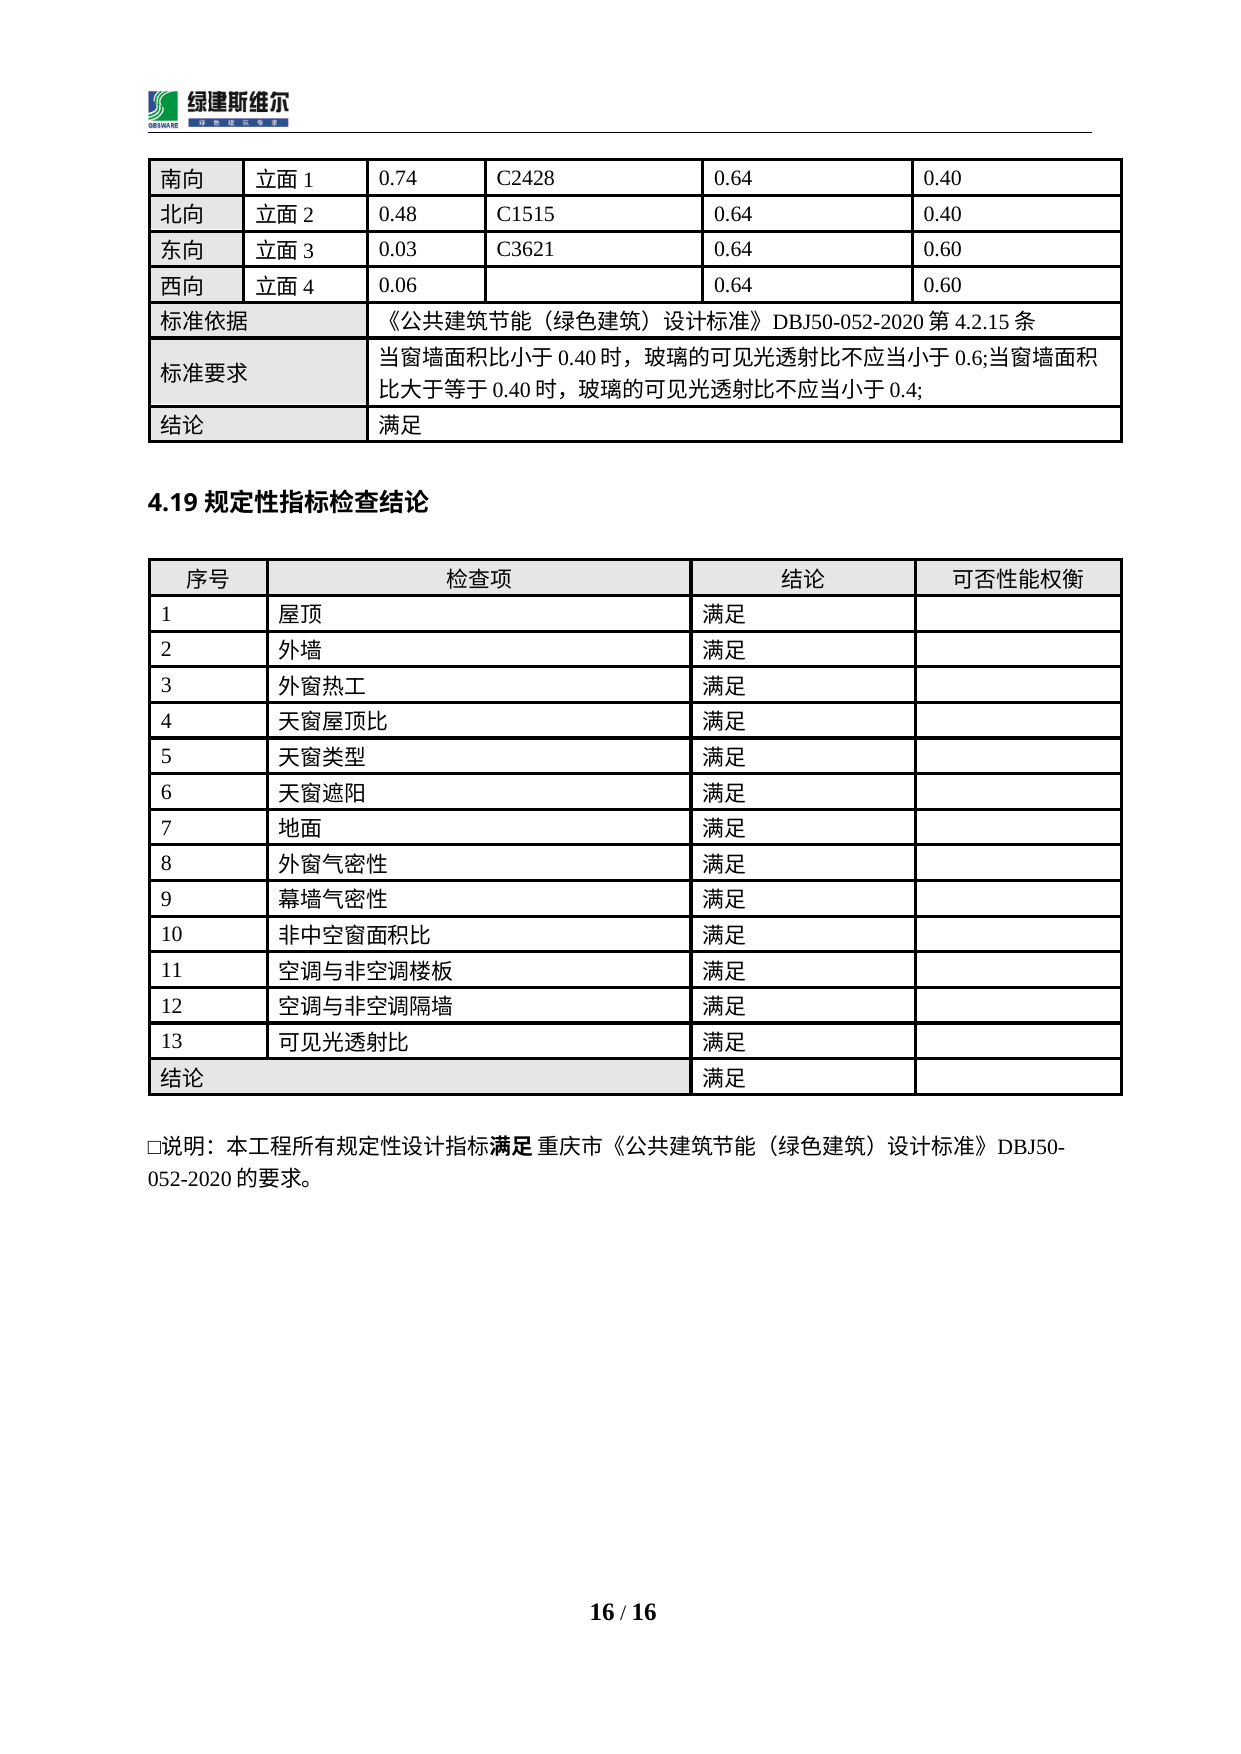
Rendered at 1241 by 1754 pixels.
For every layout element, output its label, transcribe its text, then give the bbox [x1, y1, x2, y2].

table_cell 地面 [269, 811, 689, 843]
table_cell 满足 [369, 408, 1120, 440]
table_cell 2 [151, 633, 266, 665]
table_cell 0.64 [704, 197, 911, 229]
table_cell 5 [151, 740, 266, 772]
table_cell 3 [151, 668, 266, 701]
table_cell 0.60 [914, 268, 1120, 301]
table_cell 当窗墙面积比小于0.40时，玻璃的可见光透射比不应当小于0.6;当窗墙面积比大于等于0.40时，玻璃的可见光透射比不应当小于0.4; [369, 340, 1120, 404]
table_cell 0.40 [914, 161, 1120, 194]
table_cell C1515 [487, 197, 701, 229]
table_cell 1 [151, 597, 266, 629]
table_cell [917, 704, 1120, 736]
table_cell 立面4 [245, 268, 366, 301]
table_cell 满足 [693, 1060, 914, 1093]
table_header 序号 [151, 561, 266, 594]
table_cell 13 [151, 1025, 266, 1057]
table_cell [917, 1025, 1120, 1057]
table_cell [487, 268, 701, 301]
table_cell 外窗热工 [269, 668, 689, 701]
table_cell 立面3 [245, 233, 366, 265]
table_cell 11 [151, 953, 266, 986]
table_cell C2428 [487, 161, 701, 194]
table_cell 6 [151, 775, 266, 808]
table_cell 0.60 [914, 233, 1120, 265]
table_header 检查项 [269, 561, 689, 594]
table_cell 满足 [693, 633, 914, 665]
table_cell 南向 [151, 161, 242, 194]
table_cell [917, 740, 1120, 772]
table_cell 满足 [693, 846, 914, 879]
table_cell 0.03 [369, 233, 484, 265]
table_cell 0.64 [704, 161, 911, 194]
table_cell 满足 [693, 704, 914, 736]
table_cell 天窗屋顶比 [269, 704, 689, 736]
table_cell 外墙 [269, 633, 689, 665]
text □说明：本工程所有规定性设计指标满足 重庆市《公共建筑节能（绿色建筑）设计标准》DBJ50-052-2020的要求。 [148, 1128, 1092, 1193]
table_cell 结论 [151, 1060, 689, 1093]
table_cell 7 [151, 811, 266, 843]
subtitle 规定性指标检查结论 [148, 468, 1092, 533]
table_cell 满足 [693, 597, 914, 629]
table_cell 满足 [693, 953, 914, 986]
table_cell 满足 [693, 1025, 914, 1057]
table_cell 外窗气密性 [269, 846, 689, 879]
table_cell 9 [151, 882, 266, 914]
table_cell 满足 [693, 668, 914, 701]
table_cell C3621 [487, 233, 701, 265]
table_cell 东向 [151, 233, 242, 265]
table_cell 西向 [151, 268, 242, 301]
table_cell [917, 633, 1120, 665]
table_cell 空调与非空调隔墙 [269, 989, 689, 1021]
table_cell 10 [151, 918, 266, 950]
table_cell 立面1 [245, 161, 366, 194]
table_cell 《公共建筑节能（绿色建筑）设计标准》DBJ50-052-2020第4.2.15条 [369, 304, 1120, 336]
table_cell 空调与非空调楼板 [269, 953, 689, 986]
table_cell [917, 989, 1120, 1021]
table_cell [917, 775, 1120, 808]
table_cell 满足 [693, 811, 914, 843]
table_header 可否性能权衡 [917, 561, 1120, 594]
table_header 结论 [693, 561, 914, 594]
table_cell 天窗类型 [269, 740, 689, 772]
table_cell 满足 [693, 918, 914, 950]
table_cell 0.74 [369, 161, 484, 194]
table_cell [917, 953, 1120, 986]
table_cell 结论 [151, 408, 366, 440]
table_cell 屋顶 [269, 597, 689, 629]
table_cell [917, 811, 1120, 843]
table_cell 满足 [693, 882, 914, 914]
table_cell 0.64 [704, 233, 911, 265]
table_cell 非中空窗面积比 [269, 918, 689, 950]
table_cell [917, 668, 1120, 701]
table_cell 0.64 [704, 268, 911, 301]
table_cell 北向 [151, 197, 242, 229]
table_cell 满足 [693, 740, 914, 772]
table_cell 满足 [693, 775, 914, 808]
table_cell 天窗遮阳 [269, 775, 689, 808]
table_cell 满足 [693, 989, 914, 1021]
table_cell 标准依据 [151, 304, 366, 336]
table_cell 幕墙气密性 [269, 882, 689, 914]
table_cell 8 [151, 846, 266, 879]
table_cell 0.48 [369, 197, 484, 229]
table_cell 4 [151, 704, 266, 736]
table_cell 12 [151, 989, 266, 1021]
table_cell [917, 1060, 1120, 1093]
picture [147, 88, 290, 130]
table_cell [917, 882, 1120, 914]
table_cell 立面2 [245, 197, 366, 229]
table_cell [917, 918, 1120, 950]
table_cell [917, 597, 1120, 629]
table_cell [917, 846, 1120, 879]
table_cell 0.40 [914, 197, 1120, 229]
table_cell 0.06 [369, 268, 484, 301]
table_cell 标准要求 [151, 340, 366, 404]
table_cell 可见光透射比 [269, 1025, 689, 1057]
